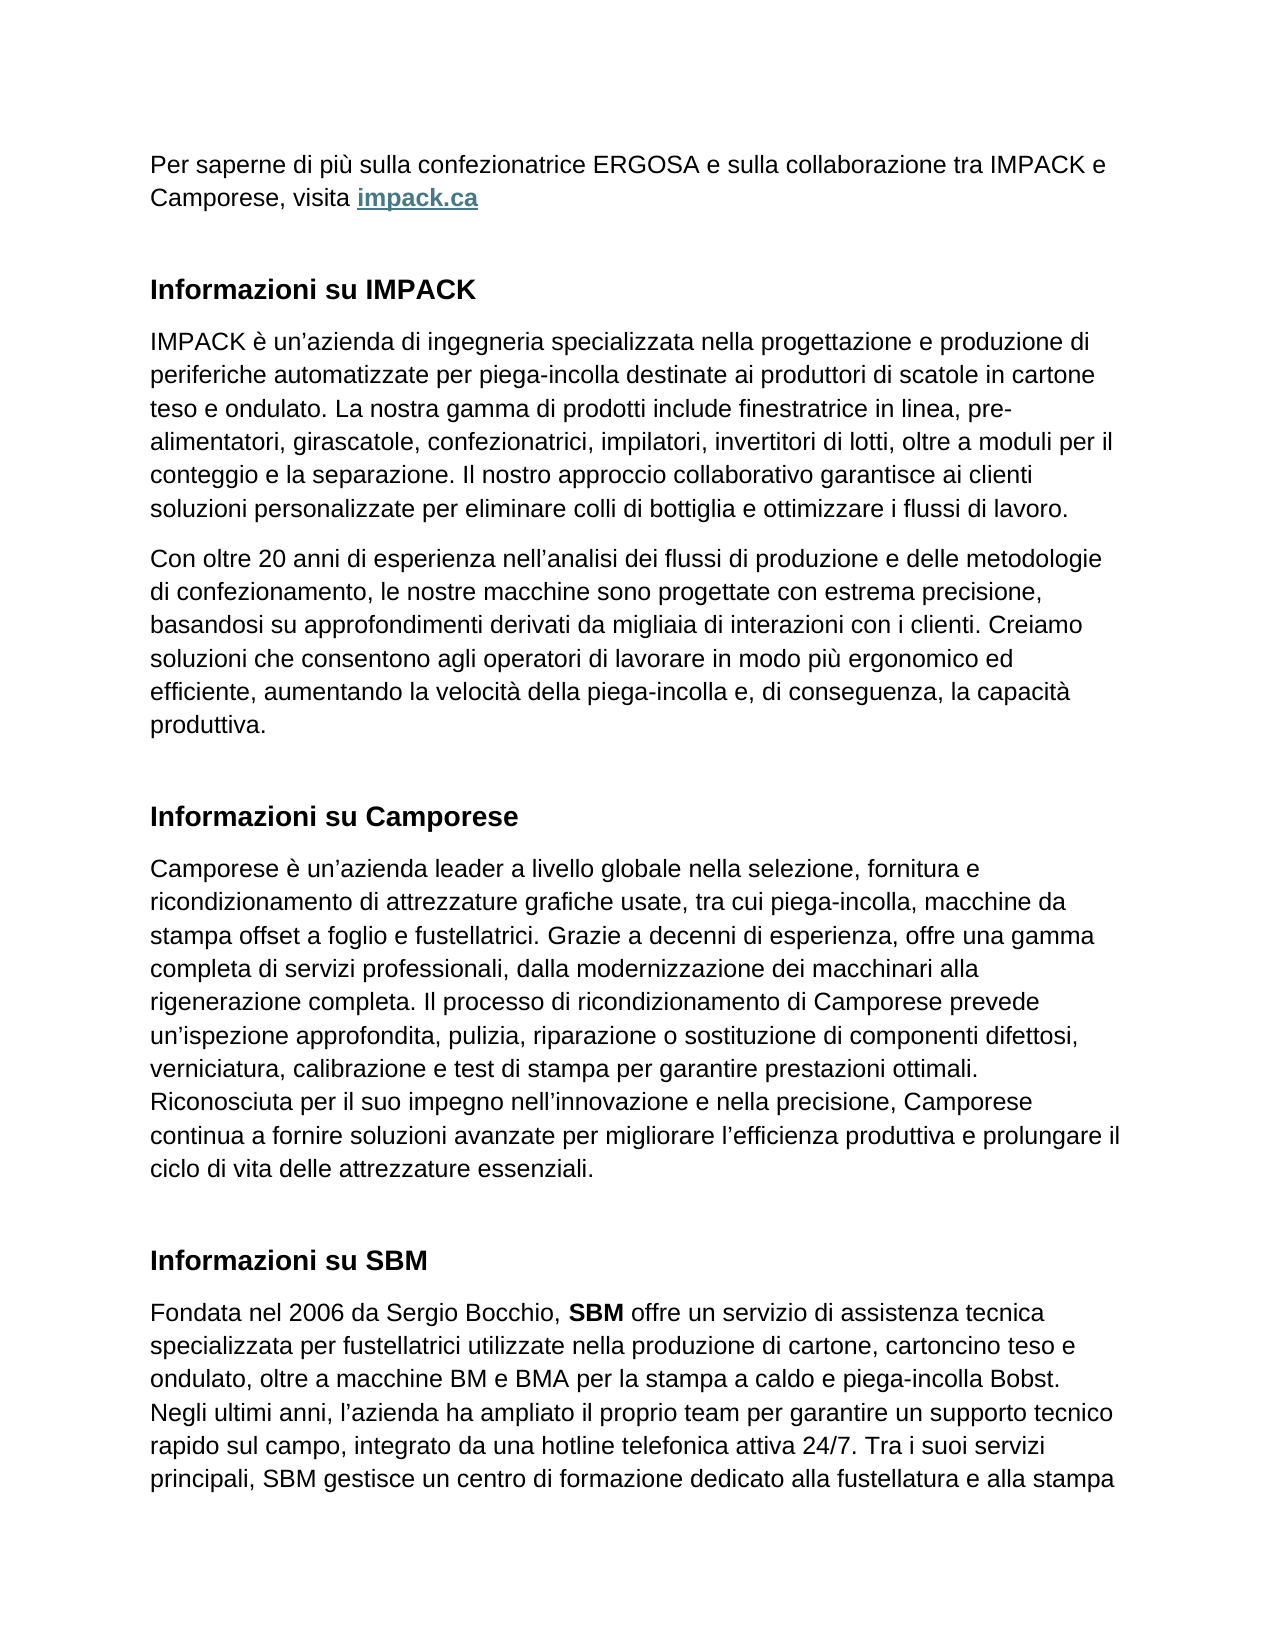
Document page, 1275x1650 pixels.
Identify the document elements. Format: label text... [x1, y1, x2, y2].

text Informazioni su Camporese [150, 800, 1125, 832]
text Informazioni su IMPACK [150, 273, 1125, 305]
text Per saperne di più sulla confezionatrice ERGOSA e sulla collaborazione tra IMPACK e Camporese, visita impack.ca [150, 150, 1125, 212]
text IMPACK è un’azienda di ingegneria specializzata nella progettazione e produzione di periferiche automatizzate per piega-incolla destinate ai produttori di scatole in cartone teso e ondulato. La nostra gamma di prodotti include finestratrice in linea, pre-alimentatori, girascatole, confezionatrici, impilatori, invertitori di lotti, oltre a moduli per il conteggio e la separazione. Il nostro approccio collaborativo garantisce ai clienti soluzioni personalizzate per eliminare colli di bottiglia e ottimizzare i flussi di lavoro. [150, 327, 1125, 522]
text Con oltre 20 anni di esperienza nell’analisi dei flussi di produzione e delle metodologie di confezionamento, le nostre macchine sono progettate con estrema precisione, basandosi su approfondimenti derivati da migliaia di interazioni con i clienti. Creiamo soluzioni che consentono agli operatori di lavorare in modo più ergonomico ed efficiente, aumentando la velocità della piega-incolla e, di conseguenza, la capacità produttiva. [150, 544, 1125, 739]
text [150, 1298, 1125, 1493]
text Informazioni su SBM [150, 1243, 1125, 1276]
text Camporese è un’azienda leader a livello globale nella selezione, fornitura e ricondizionamento di attrezzature grafiche usate, tra cui piega-incolla, macchine da stampa offset a foglio e fustellatrici. Grazie a decenni di esperienza, offre una gamma completa di servizi professionali, dalla modernizzazione dei macchinari alla rigenerazione completa. Il processo di ricondizionamento di Camporese prevede un’ispezione approfondita, pulizia, riparazione o sostituzione di componenti difettosi, verniciatura, calibrazione e test di stampa per garantire prestazioni ottimali. Riconosciuta per il suo impegno nell’innovazione e nella precisione, Camporese continua a fornire soluzioni avanzate per migliorare l’efficienza produttiva e prolungare il ciclo di vita delle attrezzature essenziali. [150, 854, 1125, 1183]
